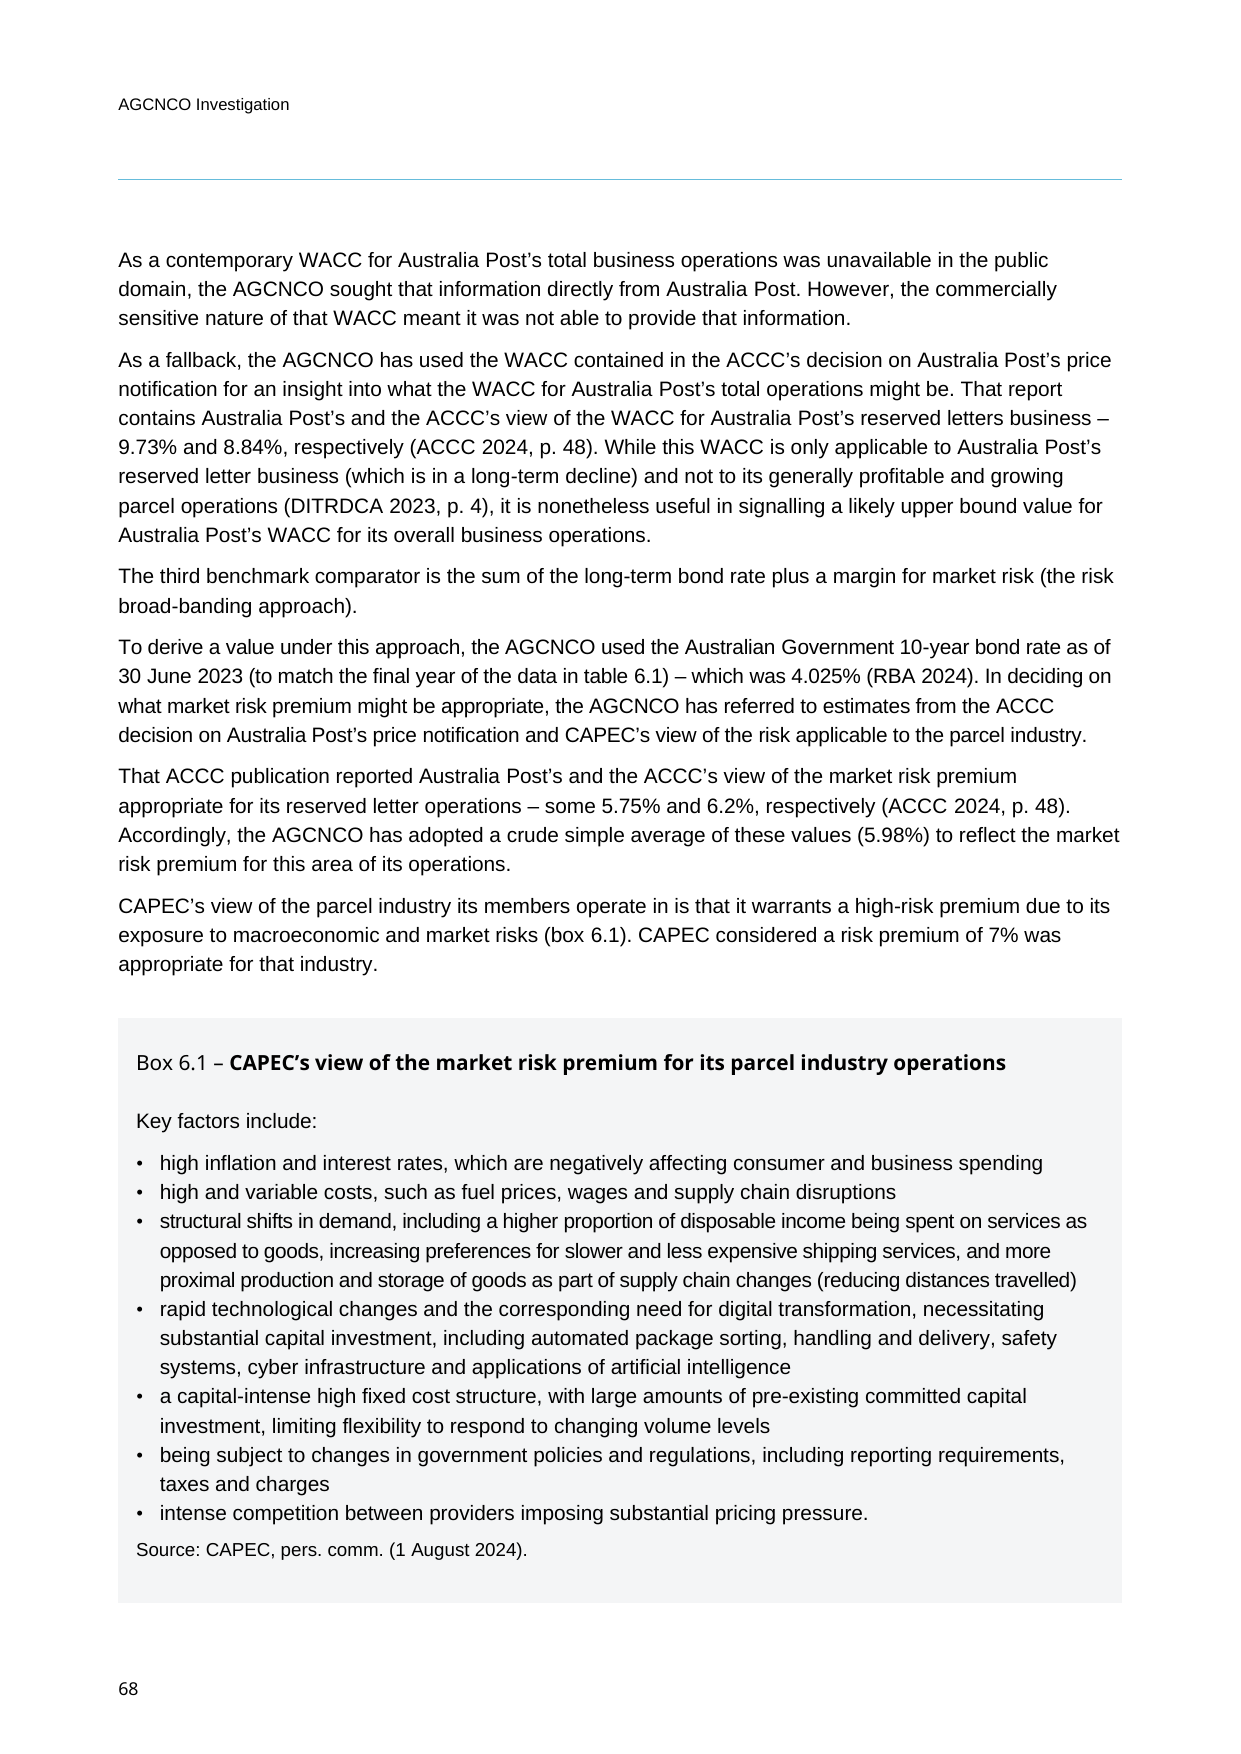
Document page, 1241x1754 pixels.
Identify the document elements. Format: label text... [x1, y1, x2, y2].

text As a contemporary WACC for Australia Post’s total business operations was unavailable in the public domain, the AGCNCO sought that information directly from Australia Post. However, the commercially sensitive nature of that WACC meant it was not able to provide that information. [118, 242, 1122, 330]
text The third benchmark comparator is the sum of the long-term bond rate plus a margin for market risk (the risk broad-banding approach). [118, 559, 1122, 617]
table_header Box 6.1 – CAPEC’s view of the market risk premium for its parcel industry operations [118, 1018, 1122, 1089]
text CAPEC’s view of the parcel industry its members operate in is that it warrants a high-risk premium due to its exposure to macroeconomic and market risks (box 6.1). CAPEC considered a risk premium of 7% was appropriate for that industry. [118, 888, 1122, 976]
text As a fallback, the AGCNCO has used the WACC contained in the ACCC’s decision on Australia Post’s price notification for an insight into what the WACC for Australia Post’s total operations might be. That report contains Australia Post’s and the ACCC’s view of the WACC for Australia Post’s reserved letters business – 9.73% and 8.84%, respectively (ACCC 2024, p. 48). While this WACC is only applicable to Australia Post’s reserved letter business (which is in a long-term decline) and not to its generally profitable and growing parcel operations (DITRDCA 2023, p. 4), it is nonetheless useful in signalling a likely upper bound value for Australia Post’s WACC for its overall business operations. [118, 342, 1122, 547]
text That ACCC publication reported Australia Post’s and the ACCC’s view of the market risk premium appropriate for its reserved letter operations – some 5.75% and 6.2%, respectively (ACCC 2024, p. 48). Accordingly, the AGCNCO has adopted a crude simple average of these values (5.98%) to reflect the market risk premium for this area of its operations. [118, 759, 1122, 876]
table_cell Key factors include: high inflation and interest rates, which are negatively affecting consumer and business spending high and variable costs, such as fuel prices, wages and supply chain disruptions structural shifts in demand, including a higher proportion of disposable income being spent on services as opposed to goods, increasing preferences for slower and less expensive shipping services, and more proximal production and storage of goods as part of supply chain changes (reducing distances travelled) rapid technological changes and the corresponding need for digital transformation, necessitating substantial capital investment, including automated package sorting, handling and delivery, safety systems, cyber infrastructure and applications of artificial intelligence a capital-intense high fixed cost structure, with large amounts of pre-existing committed capital investment, limiting flexibility to respond to changing volume levels being subject to changes in government policies and regulations, including reporting requirements, taxes and charges intense competition between providers imposing substantial pricing pressure. Source: CAPEC, pers. comm. (1 August 2024). [118, 1089, 1122, 1603]
text To derive a value under this approach, the AGCNCO used the Australian Government 10-year bond rate as of 30 June 2023 (to match the final year of the data in table 6.1) – which was 4.025% (RBA 2024). In deciding on what market risk premium might be appropriate, the AGCNCO has referred to estimates from the ACCC decision on Australia Post’s price notification and CAPEC’s view of the risk applicable to the parcel industry. [118, 630, 1122, 747]
